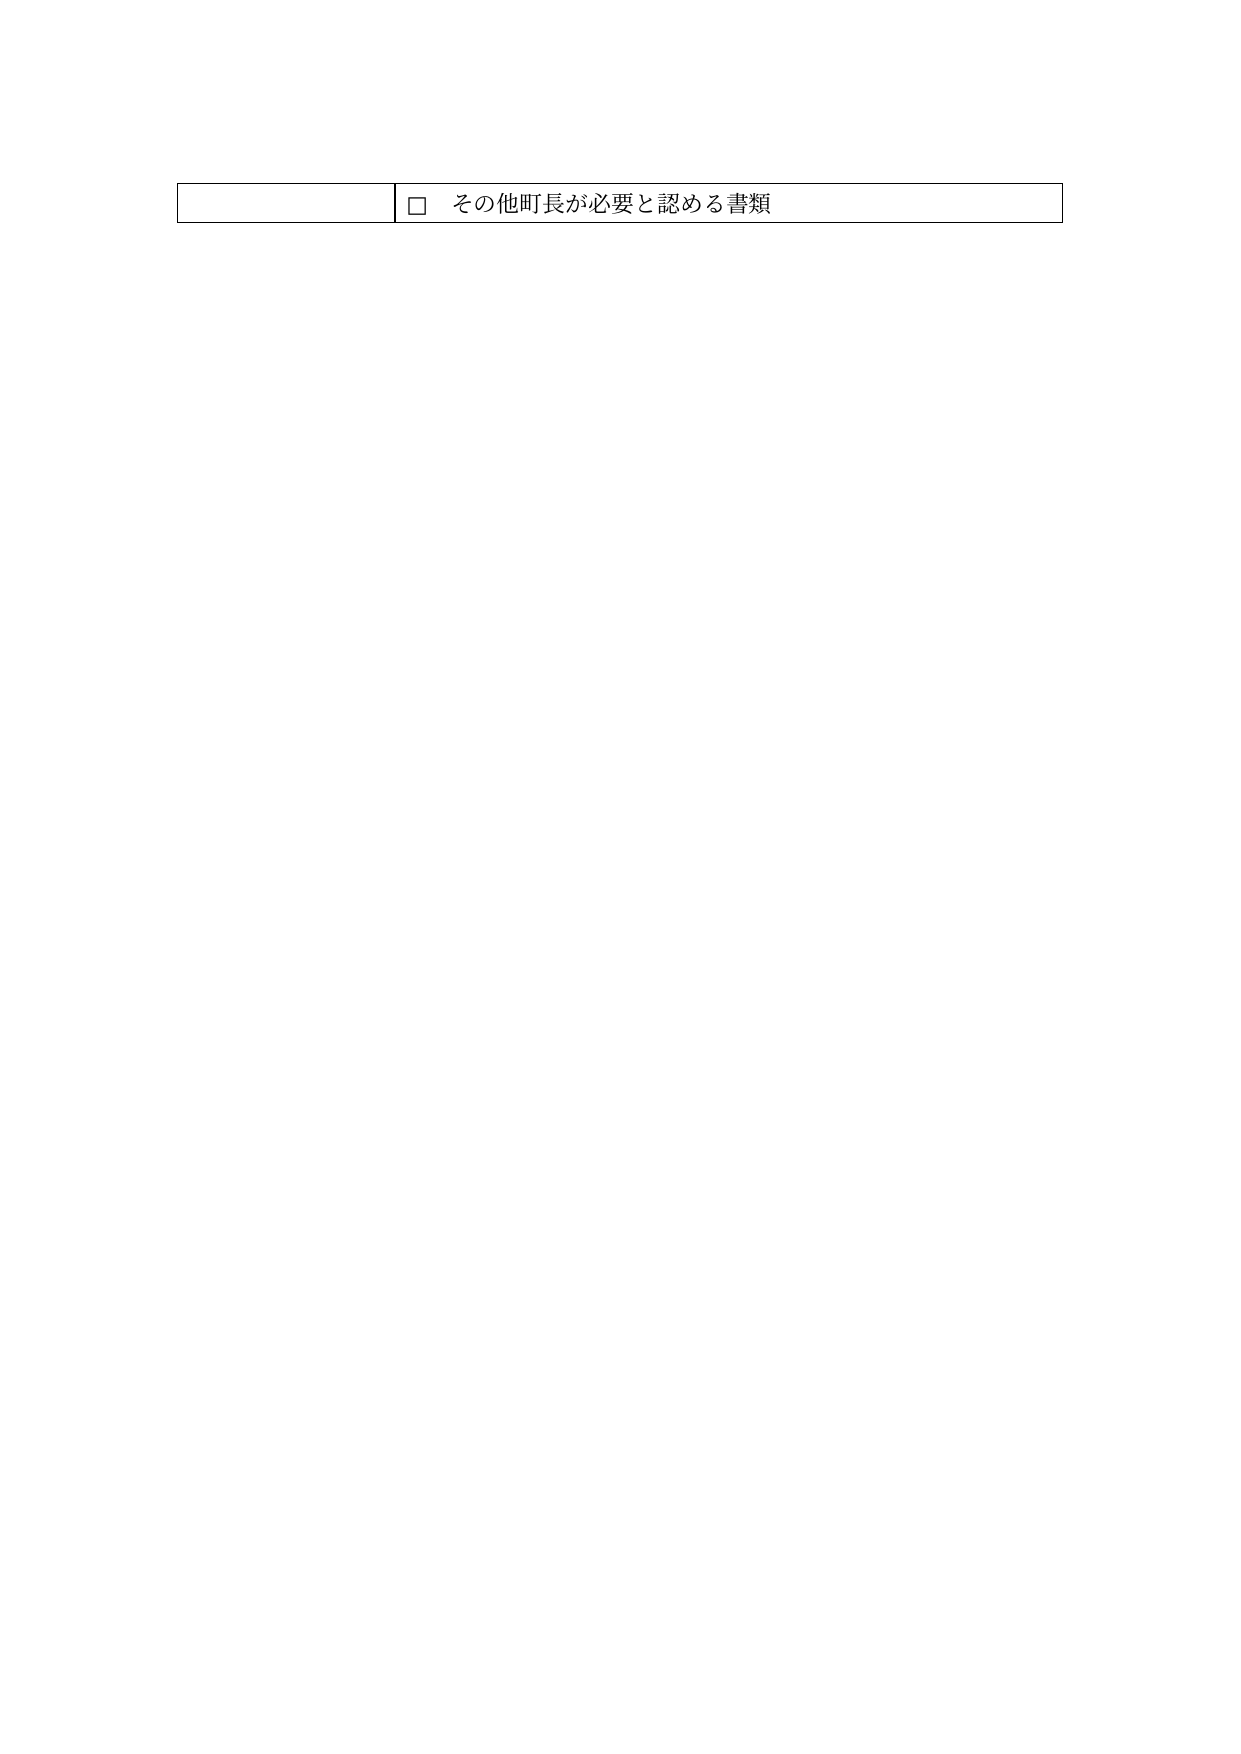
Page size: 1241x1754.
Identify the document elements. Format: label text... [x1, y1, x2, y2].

table_cell 添付書類 [178, 184, 394, 222]
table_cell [396, 184, 1062, 222]
